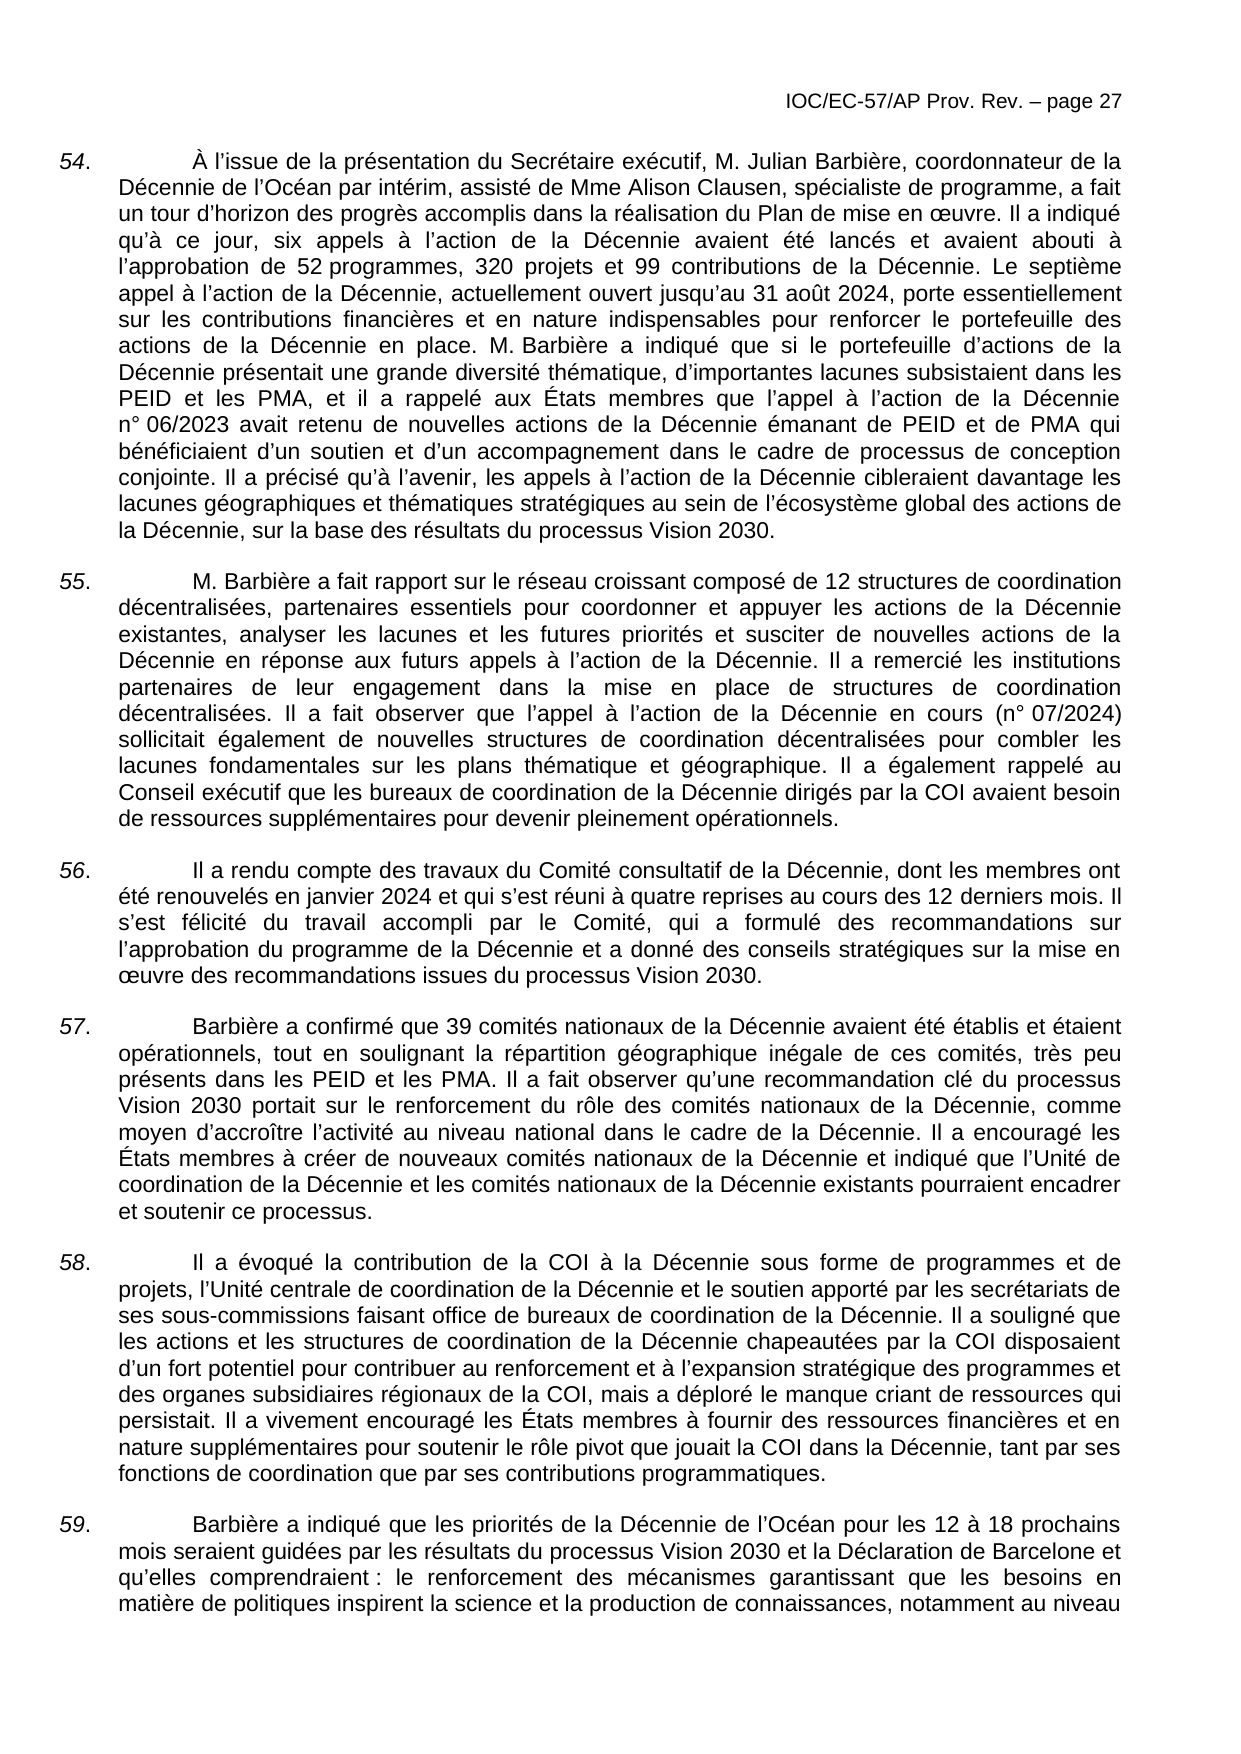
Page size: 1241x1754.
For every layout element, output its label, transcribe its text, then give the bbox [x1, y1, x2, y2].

text 55. M. Barbière a fait rapport sur le réseau croissant composé de 12 structures de coordination décentralisées, partenaires essentiels pour coordonner et appuyer les actions de la Décennie existantes, analyser les lacunes et les futures priorités et susciter de nouvelles actions de la Décennie en réponse aux futurs appels à l’action de la Décennie. Il a remercié les institutions partenaires de leur engagement dans la mise en place de structures de coordination décentralisées. Il a fait observer que l’appel à l’action de la Décennie en cours (n° 07/2024) sollicitait également de nouvelles structures de coordination décentralisées pour combler les lacunes fondamentales sur les plans thématique et géographique. Il a également rappelé au Conseil exécutif que les bureaux de coordination de la Décennie dirigés par la COI avaient besoin de ressources supplémentaires pour devenir pleinement opérationnels. [59, 568, 1122, 832]
text 54. À l’issue de la présentation du Secrétaire exécutif, M. Julian Barbière, coordonnateur de la Décennie de l’Océan par intérim, assisté de Mme Alison Clausen, spécialiste de programme, a fait un tour d’horizon des progrès accomplis dans la réalisation du Plan de mise en œuvre. Il a indiqué qu’à ce jour, six appels à l’action de la Décennie avaient été lancés et avaient abouti à l’approbation de 52 programmes, 320 projets et 99 contributions de la Décennie. Le septième appel à l’action de la Décennie, actuellement ouvert jusqu’au 31 août 2024, porte essentiellement sur les contributions financières et en nature indispensables pour renforcer le portefeuille des actions de la Décennie en place. M. Barbière a indiqué que si le portefeuille d’actions de la Décennie présentait une grande diversité thématique, d’importantes lacunes subsistaient dans les PEID et les PMA, et il a rappelé aux États membres que l’appel à l’action de la Décennie n° 06/2023 avait retenu de nouvelles actions de la Décennie émanant de PEID et de PMA qui bénéficiaient d’un soutien et d’un accompagnement dans le cadre de processus de conception conjointe. Il a précisé qu’à l’avenir, les appels à l’action de la Décennie cibleraient davantage les lacunes géographiques et thématiques stratégiques au sein de l’écosystème global des actions de la Décennie, sur la base des résultats du processus Vision 2030. [59, 148, 1122, 543]
text 57. Barbière a confirmé que 39 comités nationaux de la Décennie avaient été établis et étaient opérationnels, tout en soulignant la répartition géographique inégale de ces comités, très peu présents dans les PEID et les PMA. Il a fait observer qu’une recommandation clé du processus Vision 2030 portait sur le renforcement du rôle des comités nationaux de la Décennie, comme moyen d’accroître l’activité au niveau national dans le cadre de la Décennie. Il a encouragé les États membres à créer de nouveaux comités nationaux de la Décennie et indiqué que l’Unité de coordination de la Décennie et les comités nationaux de la Décennie existants pourraient encadrer et soutenir ce processus. [59, 1013, 1122, 1224]
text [59, 1511, 1122, 1617]
text 58. Il a évoqué la contribution de la COI à la Décennie sous forme de programmes et de projets, l’Unité centrale de coordination de la Décennie et le soutien apporté par les secrétariats de ses sous-commissions faisant office de bureaux de coordination de la Décennie. Il a souligné que les actions et les structures de coordination de la Décennie chapeautées par la COI disposaient d’un fort potentiel pour contribuer au renforcement et à l’expansion stratégique des programmes et des organes subsidiaires régionaux de la COI, mais a déploré le manque criant de ressources qui persistait. Il a vivement encouragé les États membres à fournir des ressources financières et en nature supplémentaires pour soutenir le rôle pivot que jouait la COI dans la Décennie, tant par ses fonctions de coordination que par ses contributions programmatiques. [59, 1249, 1122, 1486]
text 56. Il a rendu compte des travaux du Comité consultatif de la Décennie, dont les membres ont été renouvelés en janvier 2024 et qui s’est réuni à quatre reprises au cours des 12 derniers mois. Il s’est félicité du travail accompli par le Comité, qui a formulé des recommandations sur l’approbation du programme de la Décennie et a donné des conseils stratégiques sur la mise en œuvre des recommandations issues du processus Vision 2030. [59, 857, 1122, 988]
